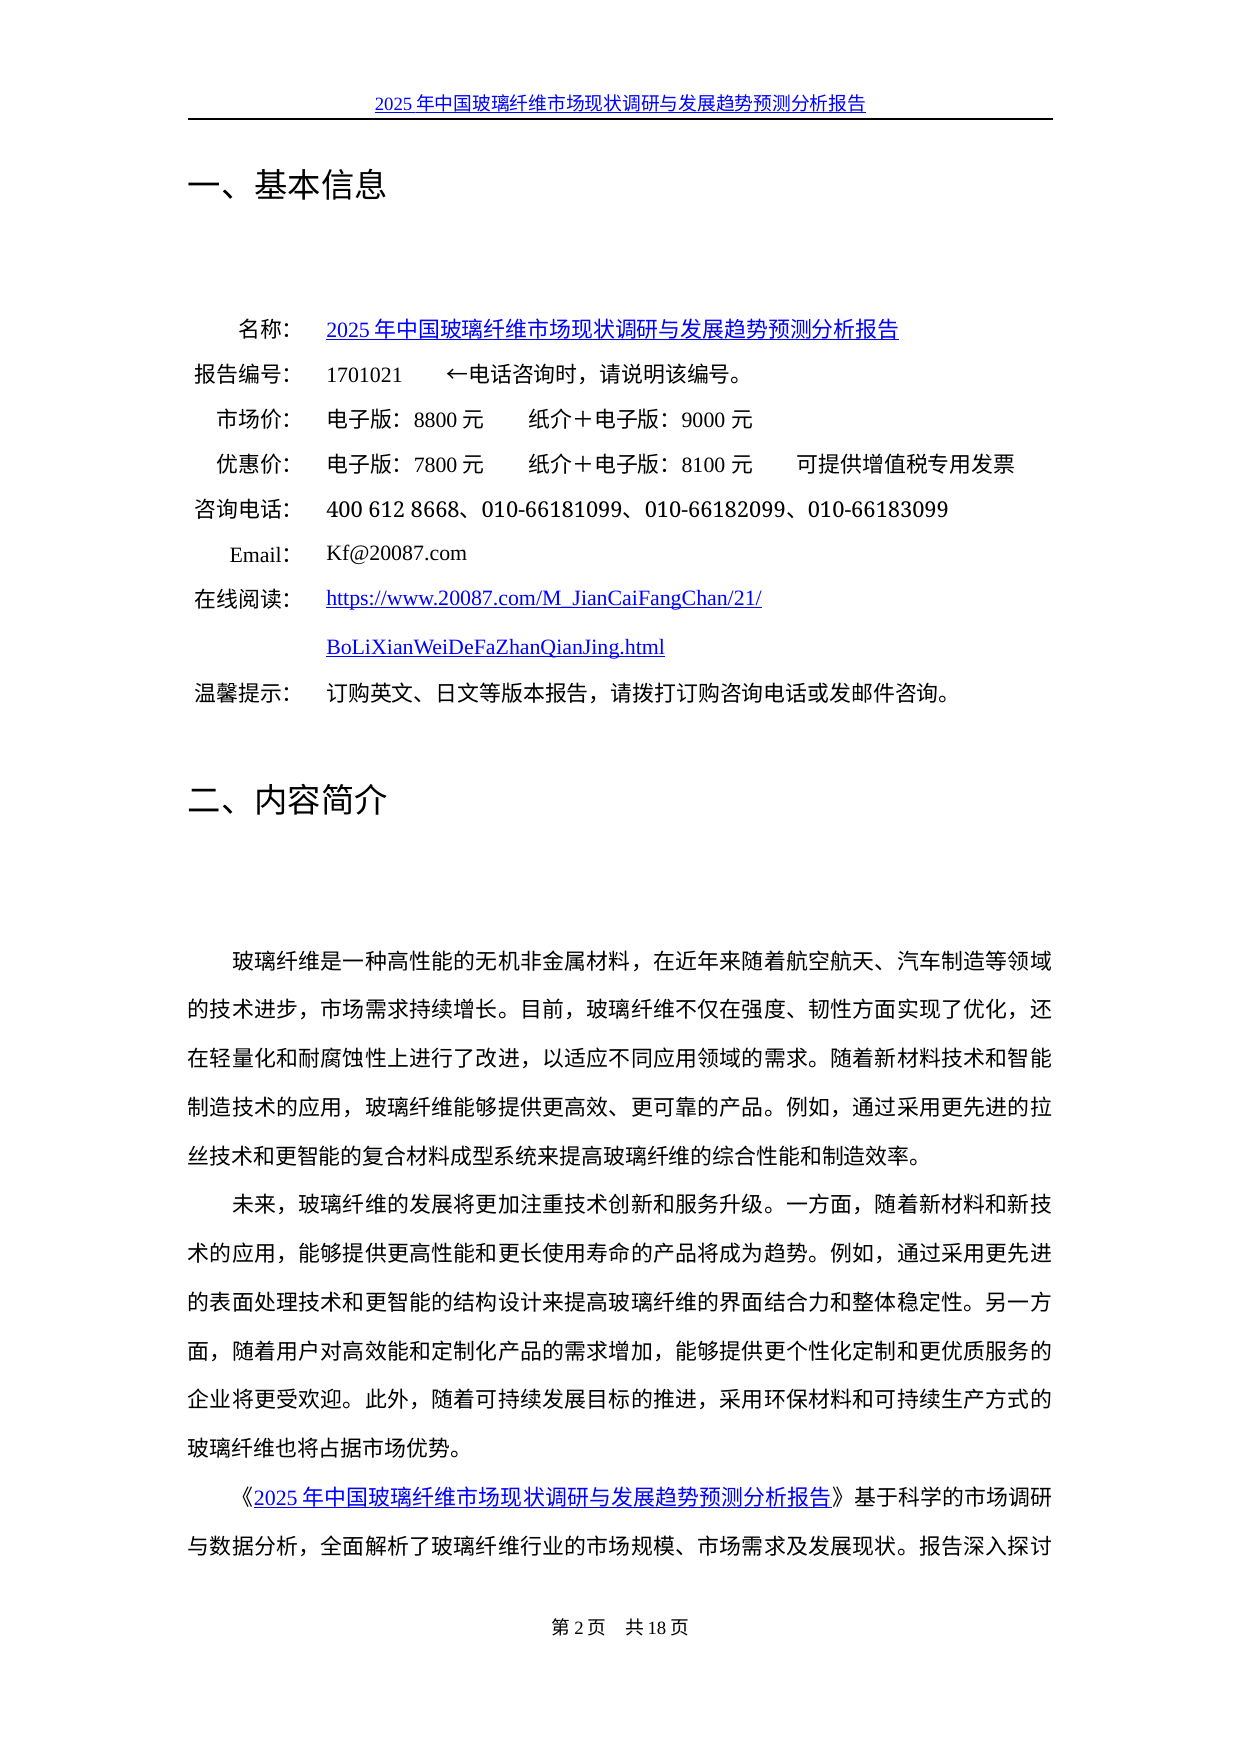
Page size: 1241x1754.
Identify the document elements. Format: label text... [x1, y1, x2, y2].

table_cell 电子版：8800 元 纸介＋电子版：9000 元 [315, 402, 1073, 447]
table_header 2025年中国玻璃纤维市场现状调研与发展趋势预测分析报告 [315, 312, 1073, 357]
table_header 名称： [167, 312, 315, 357]
table_cell 咨询电话： [167, 492, 315, 537]
table_cell 在线阅读： [167, 582, 315, 675]
table_cell 1701021 ←电话咨询时，请说明该编号。 [315, 357, 1073, 402]
table_cell 市场价： [167, 402, 315, 447]
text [187, 943, 1053, 1561]
table_cell Email： [167, 537, 315, 582]
table_cell 温馨提示： [167, 675, 315, 720]
title 二、内容简介 [187, 766, 1053, 831]
table_cell [315, 582, 1073, 675]
title 一、基本信息 [187, 150, 1053, 215]
table_cell Kf@20087.com [315, 537, 1073, 582]
table_cell 优惠价： [167, 447, 315, 492]
table_cell 400 612 8668、010-66181099、010-66182099、010-66183099 [315, 492, 1073, 537]
table_cell 电子版：7800 元 纸介＋电子版：8100 元 可提供增值税专用发票 [315, 447, 1073, 492]
table_cell 订购英文、日文等版本报告，请拨打订购咨询电话或发邮件咨询。 [315, 675, 1073, 720]
table_cell 报告编号： [167, 357, 315, 402]
